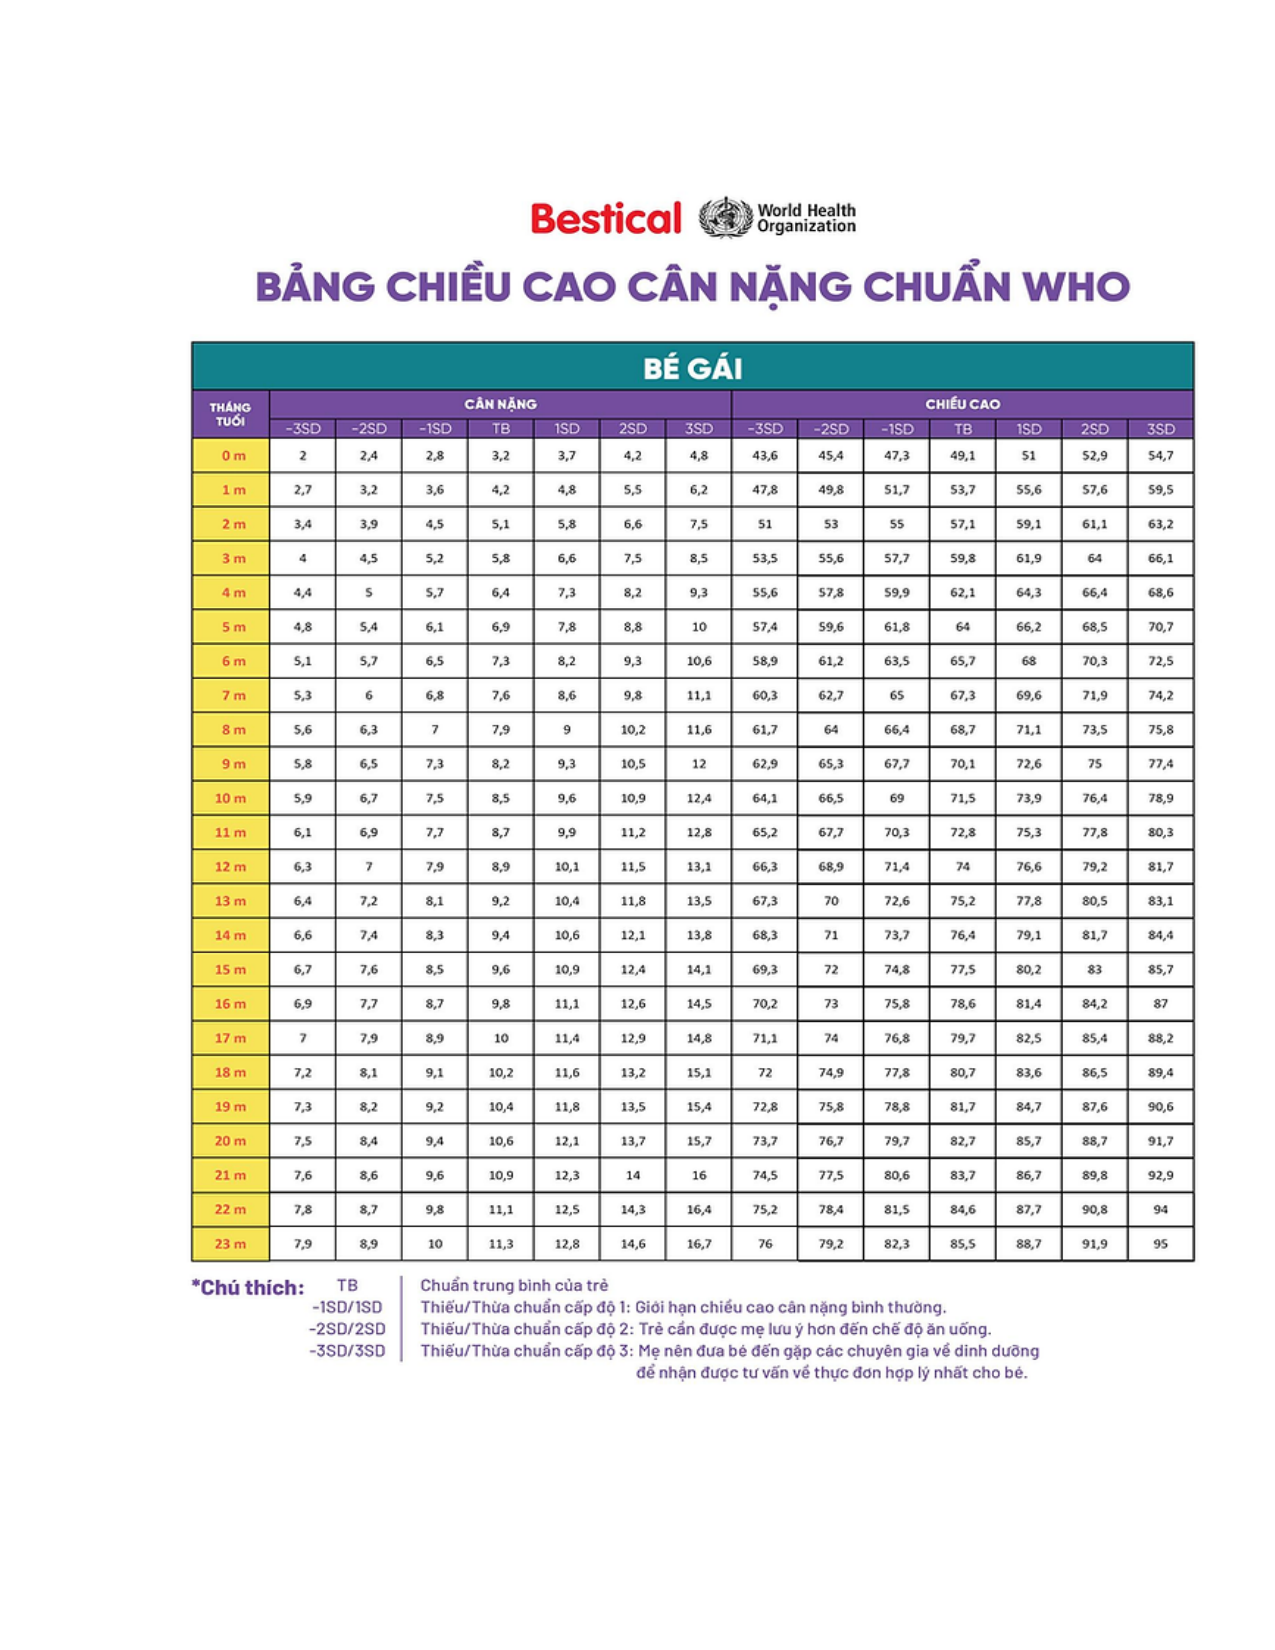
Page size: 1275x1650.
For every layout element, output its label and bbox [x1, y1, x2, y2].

picture [150, 173, 1238, 1394]
